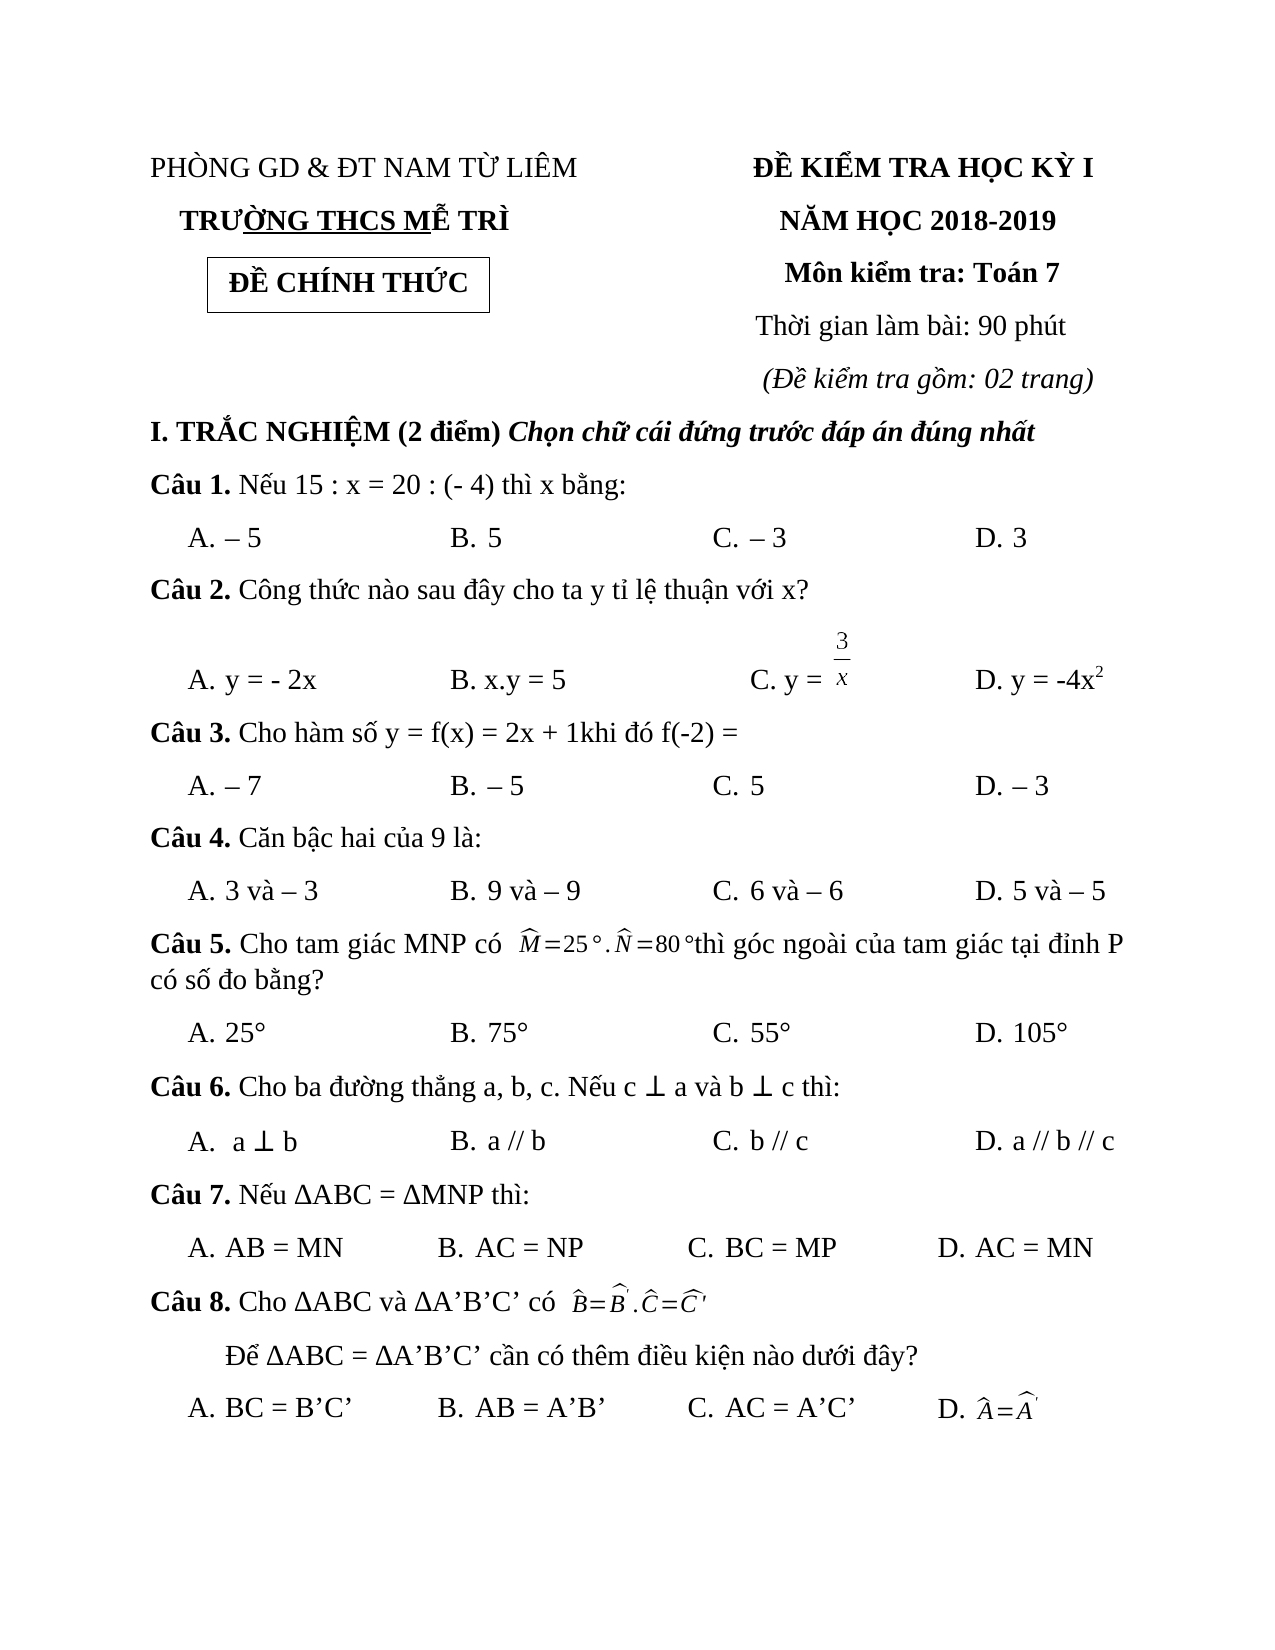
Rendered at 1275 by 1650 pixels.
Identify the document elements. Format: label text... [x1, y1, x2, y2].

list AB = MN [187, 1230, 375, 1263]
list 75° [450, 1015, 600, 1049]
list 3 và – 3 [187, 873, 337, 907]
list BC = MP [687, 1230, 875, 1263]
text Câu 5. Cho tam giác MNP có thì góc ngoài của tam giác tại đỉnh P có số đo bằng? [150, 926, 1125, 996]
list – 3 [975, 768, 1125, 801]
text I. TRẮC NGHIỆM (2 điểm) Chọn chữ cái đứng trước đáp án đúng nhất [150, 414, 1125, 448]
list AB = A’B’ [437, 1390, 625, 1424]
text Câu 4. Căn bậc hai của 9 là: [150, 821, 1125, 854]
text Thời gian làm bài: 90 phút [150, 308, 1125, 342]
list – 7 [187, 768, 337, 801]
list b // c [712, 1123, 862, 1156]
list 6 và – 6 [712, 873, 862, 907]
text TRƯỜNG THCS MỄ TRÌ NĂM HỌC 2018-2019 [150, 203, 1125, 236]
text Môn kiểm tra: Toán 7 [150, 256, 1125, 289]
text Câu 2. Công thức nào sau đây cho ta y tỉ lệ thuận với x? [150, 572, 1125, 606]
list AC = MN [937, 1230, 1125, 1263]
text PHÒNG GD & ĐT NAM TỪ LIÊM ĐỀ KIỂM TRA HỌC KỲ I [150, 150, 1125, 183]
list 25° [187, 1015, 337, 1049]
list BC = B’C’ [187, 1390, 375, 1424]
list 5 và – 5 [975, 873, 1125, 907]
list a // b // c [975, 1123, 1125, 1156]
text Câu 3. Cho hàm số y = f(x) = 2x + 1khi đó f(-2) = [150, 715, 1125, 748]
list – 5 [187, 520, 337, 553]
list – 5 [450, 768, 600, 801]
list 5 [712, 768, 862, 801]
list 55° [712, 1015, 862, 1049]
list AC = A’C’ [687, 1390, 875, 1424]
list 5 [450, 520, 600, 553]
list – 3 [712, 520, 862, 553]
text Câu 1. Nếu 15 : x = 20 : (- 4) thì x bằng: [150, 467, 1125, 500]
text Câu 7. Nếu ∆ABC = ∆MNP thì: [150, 1177, 1125, 1211]
list AC = NP [437, 1230, 625, 1263]
list a ⊥ b [187, 1123, 337, 1158]
list 9 và – 9 [450, 873, 600, 907]
text Câu 6. Cho ba đường thẳng a, b, c. Nếu c ⊥ a và b ⊥ c thì: [150, 1068, 1125, 1103]
list y = - 2x B. x.y = 5 C. y = D. y = -4x2 [187, 625, 1125, 696]
list 3 [975, 520, 1125, 553]
list 105° [975, 1015, 1125, 1049]
text Câu 8. Cho ∆ABC và ∆A’B’C’ có [150, 1283, 1125, 1318]
list a // b [450, 1123, 600, 1156]
text Để ∆ABC = ∆A’B’C’ cần có thêm điều kiện nào dưới đây? [150, 1338, 1125, 1371]
text (Đề kiểm tra gồm: 02 trang) [150, 361, 1125, 395]
